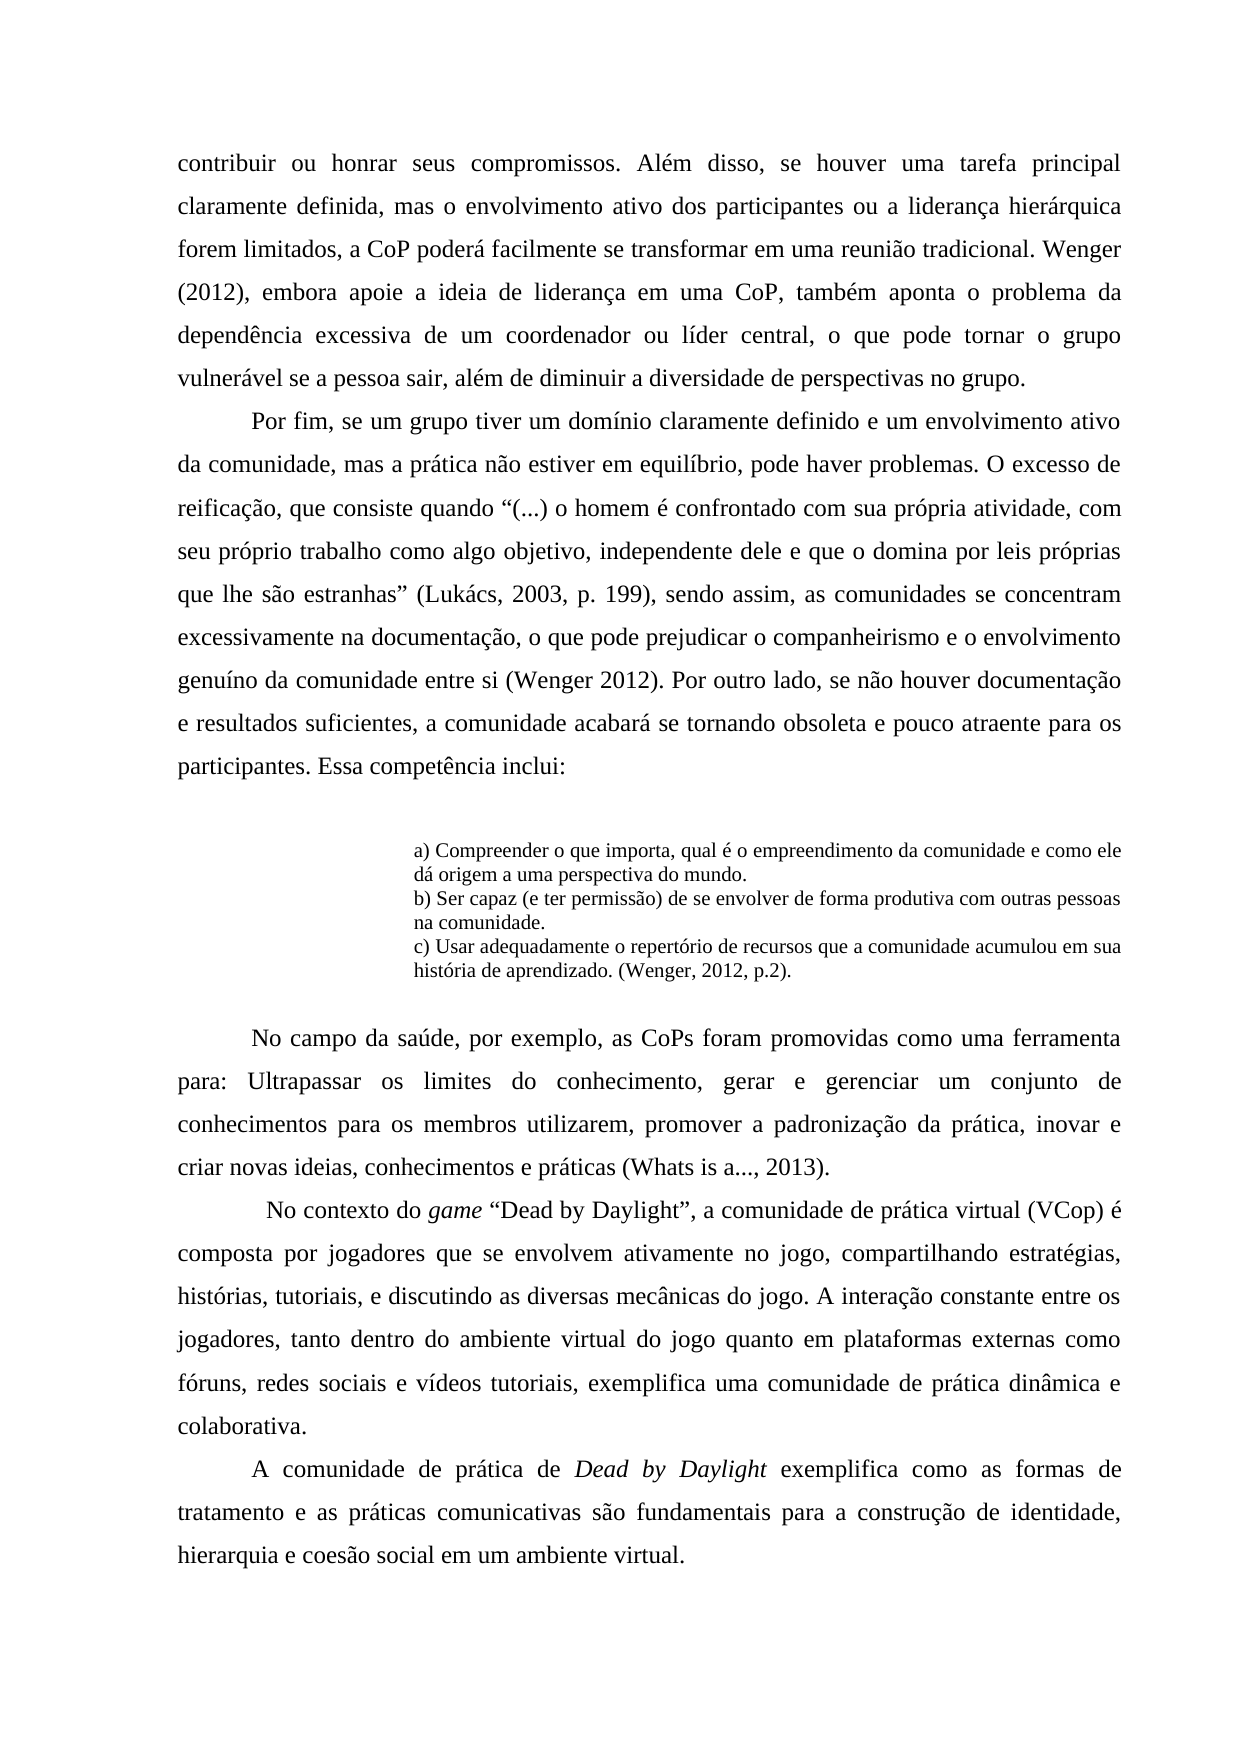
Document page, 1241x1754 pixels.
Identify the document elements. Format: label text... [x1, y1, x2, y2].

text No contexto do game “Dead by Daylight”, a comunidade de prática virtual (VCop) é composta por jogadores que se envolvem ativamente no jogo, compartilhando estratégias, histórias, tutoriais, e discutindo as diversas mecânicas do jogo. A interação constante entre os jogadores, tanto dentro do ambiente virtual do jogo quanto em plataformas externas como fóruns, redes sociais e vídeos tutoriais, exemplifica uma comunidade de prática dinâmica e colaborativa. [177, 1195, 1122, 1439]
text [177, 148, 1122, 392]
text c) Usar adequadamente o repertório de recursos que a comunidade acumulou em sua história de aprendizado. (Wenger, 2012, p.2). [413, 934, 1122, 982]
text a) Compreender o que importa, qual é o empreendimento da comunidade e como ele dá origem a uma perspectiva do mundo. [413, 838, 1122, 886]
text No campo da saúde, por exemplo, as CoPs foram promovidas como uma ferramenta para: Ultrapassar os limites do conhecimento, gerar e gerenciar um conjunto de conhecimentos para os membros utilizarem, promover a padronização da prática, inovar e criar novas ideias, conhecimentos e práticas (Whats is a..., 2013). [177, 1023, 1122, 1181]
text Por fim, se um grupo tiver um domínio claramente definido e um envolvimento ativo da comunidade, mas a prática não estiver em equilíbrio, pode haver problemas. O excesso de reificação, que consiste quando “(...) o homem é confrontado com sua própria atividade, com seu próprio trabalho como algo objetivo, independente dele e que o domina por leis próprias que lhe são estranhas” (Lukács, 2003, p. 199), sendo assim, as comunidades se concentram excessivamente na documentação, o que pode prejudicar o companheirismo e o envolvimento genuíno da comunidade entre si (Wenger 2012). Por outro lado, se não houver documentação e resultados suficientes, a comunidade acabará se tornando obsoleta e pouco atraente para os participantes. Essa competência inclui: [177, 406, 1122, 780]
text b) Ser capaz (e ter permissão) de se envolver de forma produtiva com outras pessoas na comunidade. [413, 886, 1122, 934]
text A comunidade de prática de Dead by Daylight exemplifica como as formas de tratamento e as práticas comunicativas são fundamentais para a construção de identidade, hierarquia e coesão social em um ambiente virtual. [177, 1454, 1122, 1569]
